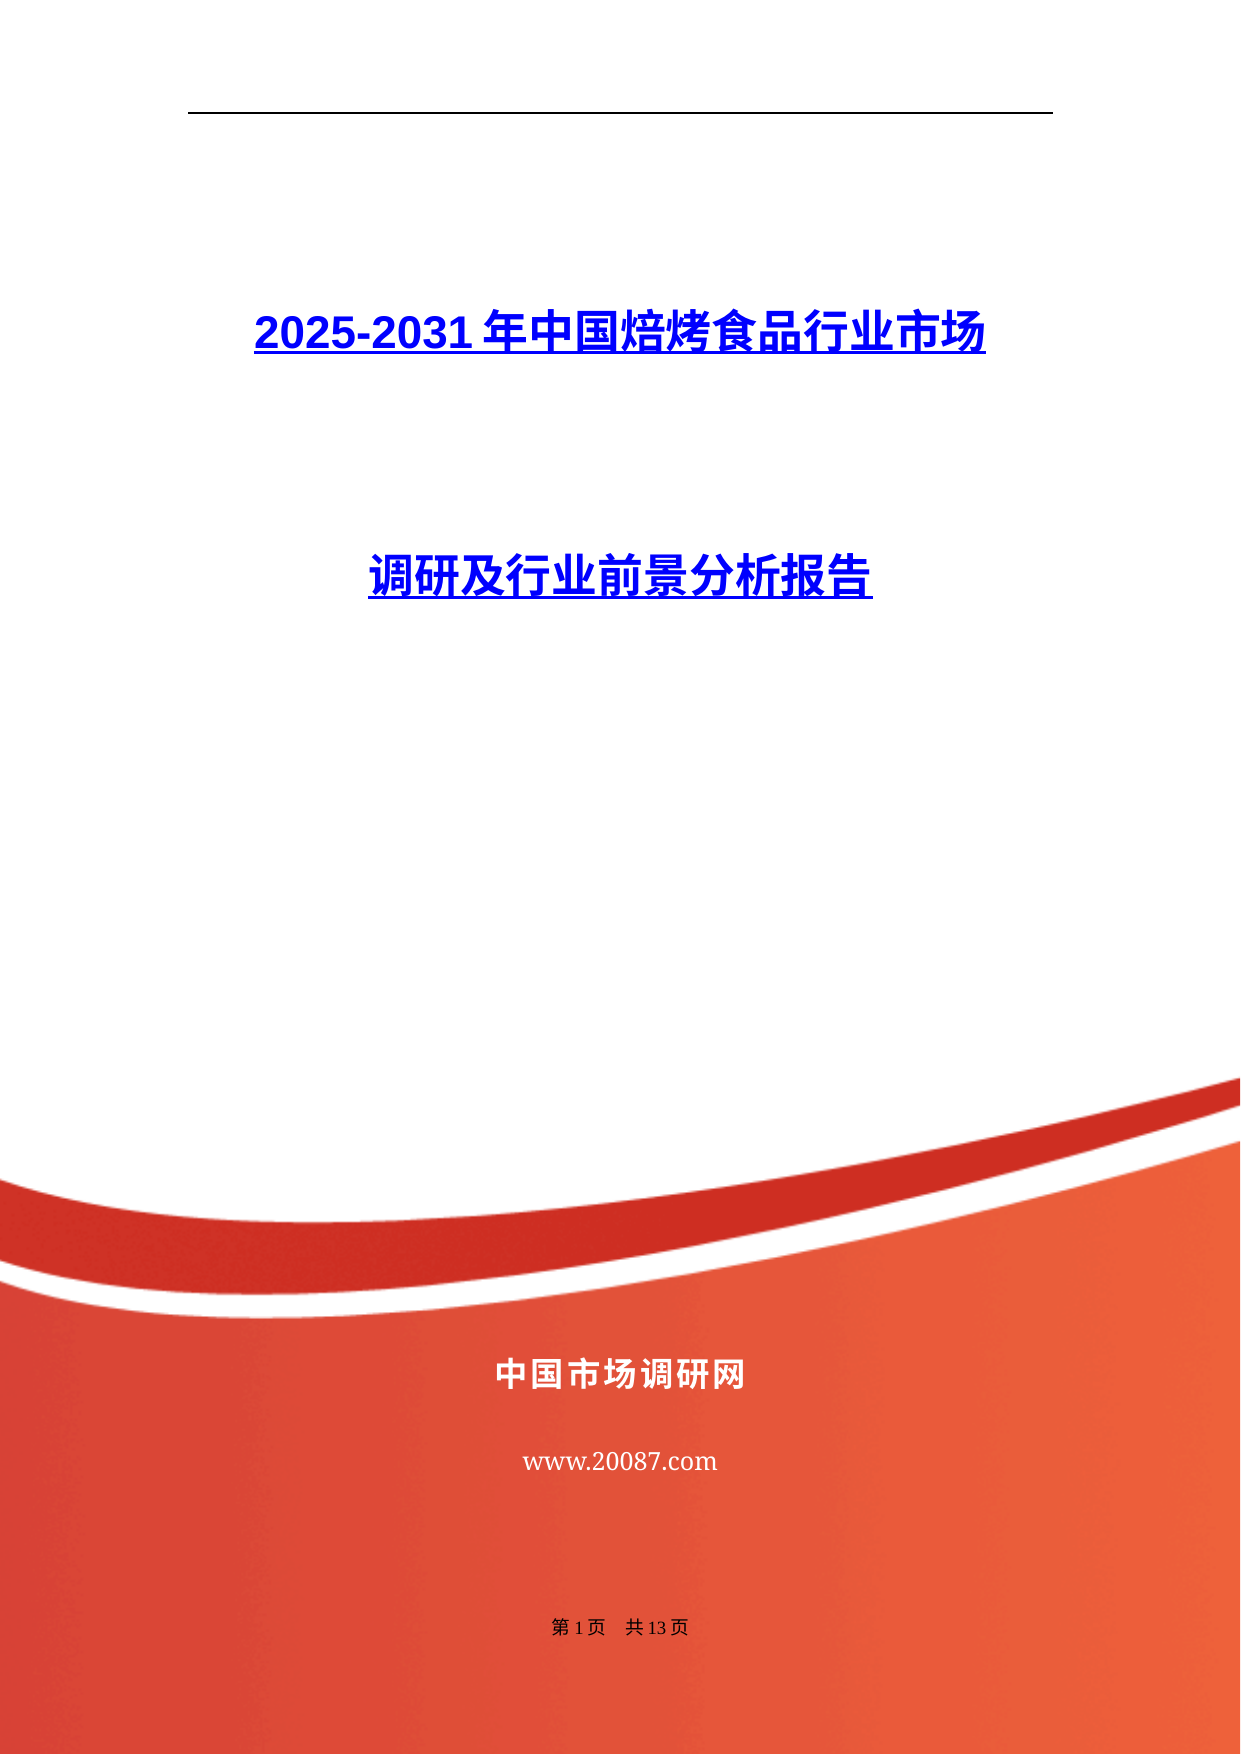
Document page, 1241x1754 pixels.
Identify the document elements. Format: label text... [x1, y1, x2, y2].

text www.20087.com [187, 1428, 1053, 1493]
subtitle 中国市场调研网 [187, 1339, 1053, 1404]
picture [0, 1006, 1241, 1754]
table_header 2025-2031年中国焙烤食品行业市场调研及行业前景分析报告 [188, 207, 1053, 773]
